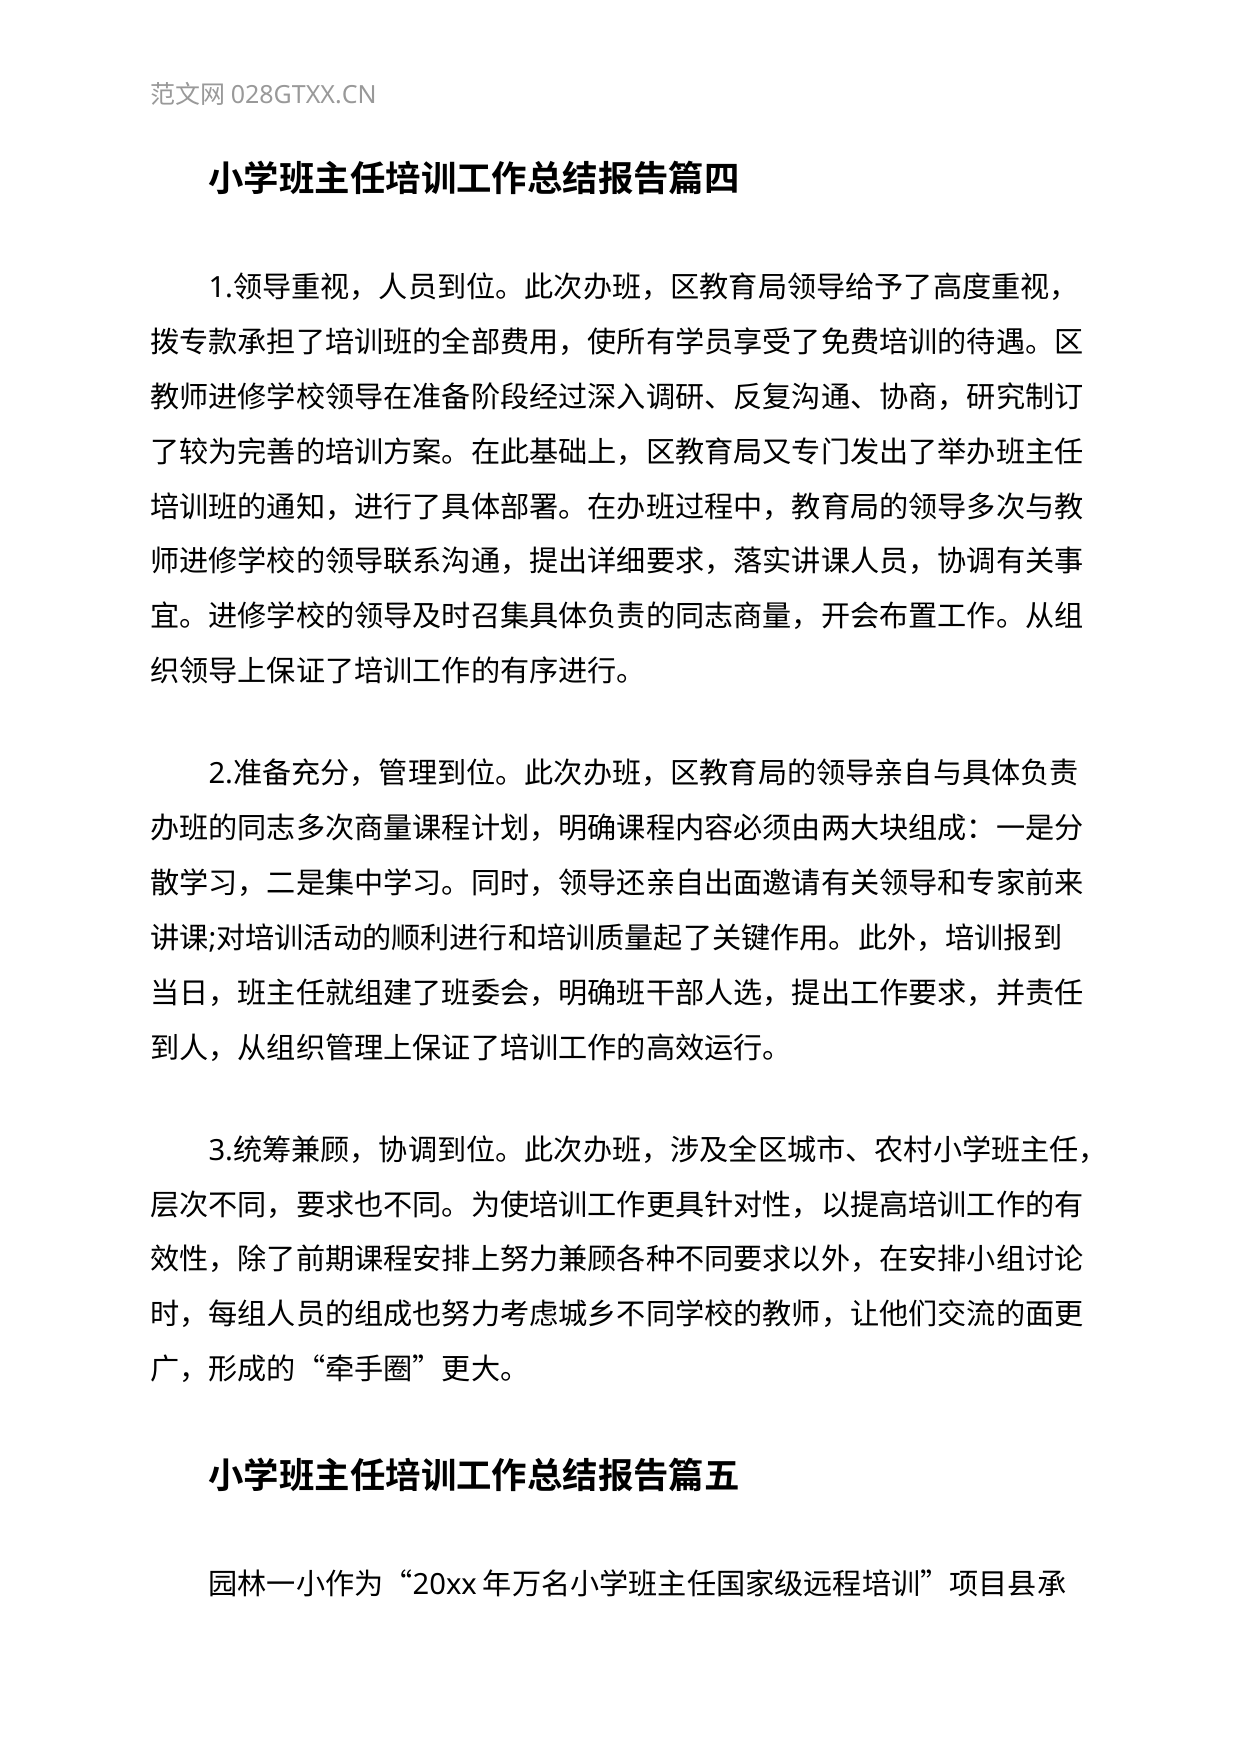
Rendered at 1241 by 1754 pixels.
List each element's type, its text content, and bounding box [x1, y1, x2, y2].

text 2.准备充分，管理到位。此次办班，区教育局的领导亲自与具体负责办班的同志多次商量课程计划，明确课程内容必须由两大块组成：一是分散学习，二是集中学习。同时，领导还亲自出面邀请有关领导和专家前来讲课;对培训活动的顺利进行和培训质量起了关键作用。此外，培训报到当日，班主任就组建了班委会，明确班干部人选，提出工作要求，并责任到人，从组织管理上保证了培训工作的高效运行。 [150, 749, 1090, 1067]
text 小学班主任培训工作总结报告篇五 [150, 1447, 1090, 1499]
text 小学班主任培训工作总结报告篇四 [150, 150, 1090, 201]
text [150, 1561, 1090, 1603]
text 1.领导重视，人员到位。此次办班，区教育局领导给予了高度重视，拨专款承担了培训班的全部费用，使所有学员享受了免费培训的待遇。区教师进修学校领导在准备阶段经过深入调研、反复沟通、协商，研究制订了较为完善的培训方案。在此基础上，区教育局又专门发出了举办班主任培训班的通知，进行了具体部署。在办班过程中，教育局的领导多次与教师进修学校的领导联系沟通，提出详细要求，落实讲课人员，协调有关事宜。进修学校的领导及时召集具体负责的同志商量，开会布置工作。从组织领导上保证了培训工作的有序进行。 [150, 263, 1090, 690]
text 3.统筹兼顾，协调到位。此次办班，涉及全区城市、农村小学班主任，层次不同，要求也不同。为使培训工作更具针对性，以提高培训工作的有效性，除了前期课程安排上努力兼顾各种不同要求以外，在安排小组讨论时，每组人员的组成也努力考虑城乡不同学校的教师，让他们交流的面更广，形成的“牵手圈”更大。 [150, 1126, 1090, 1388]
